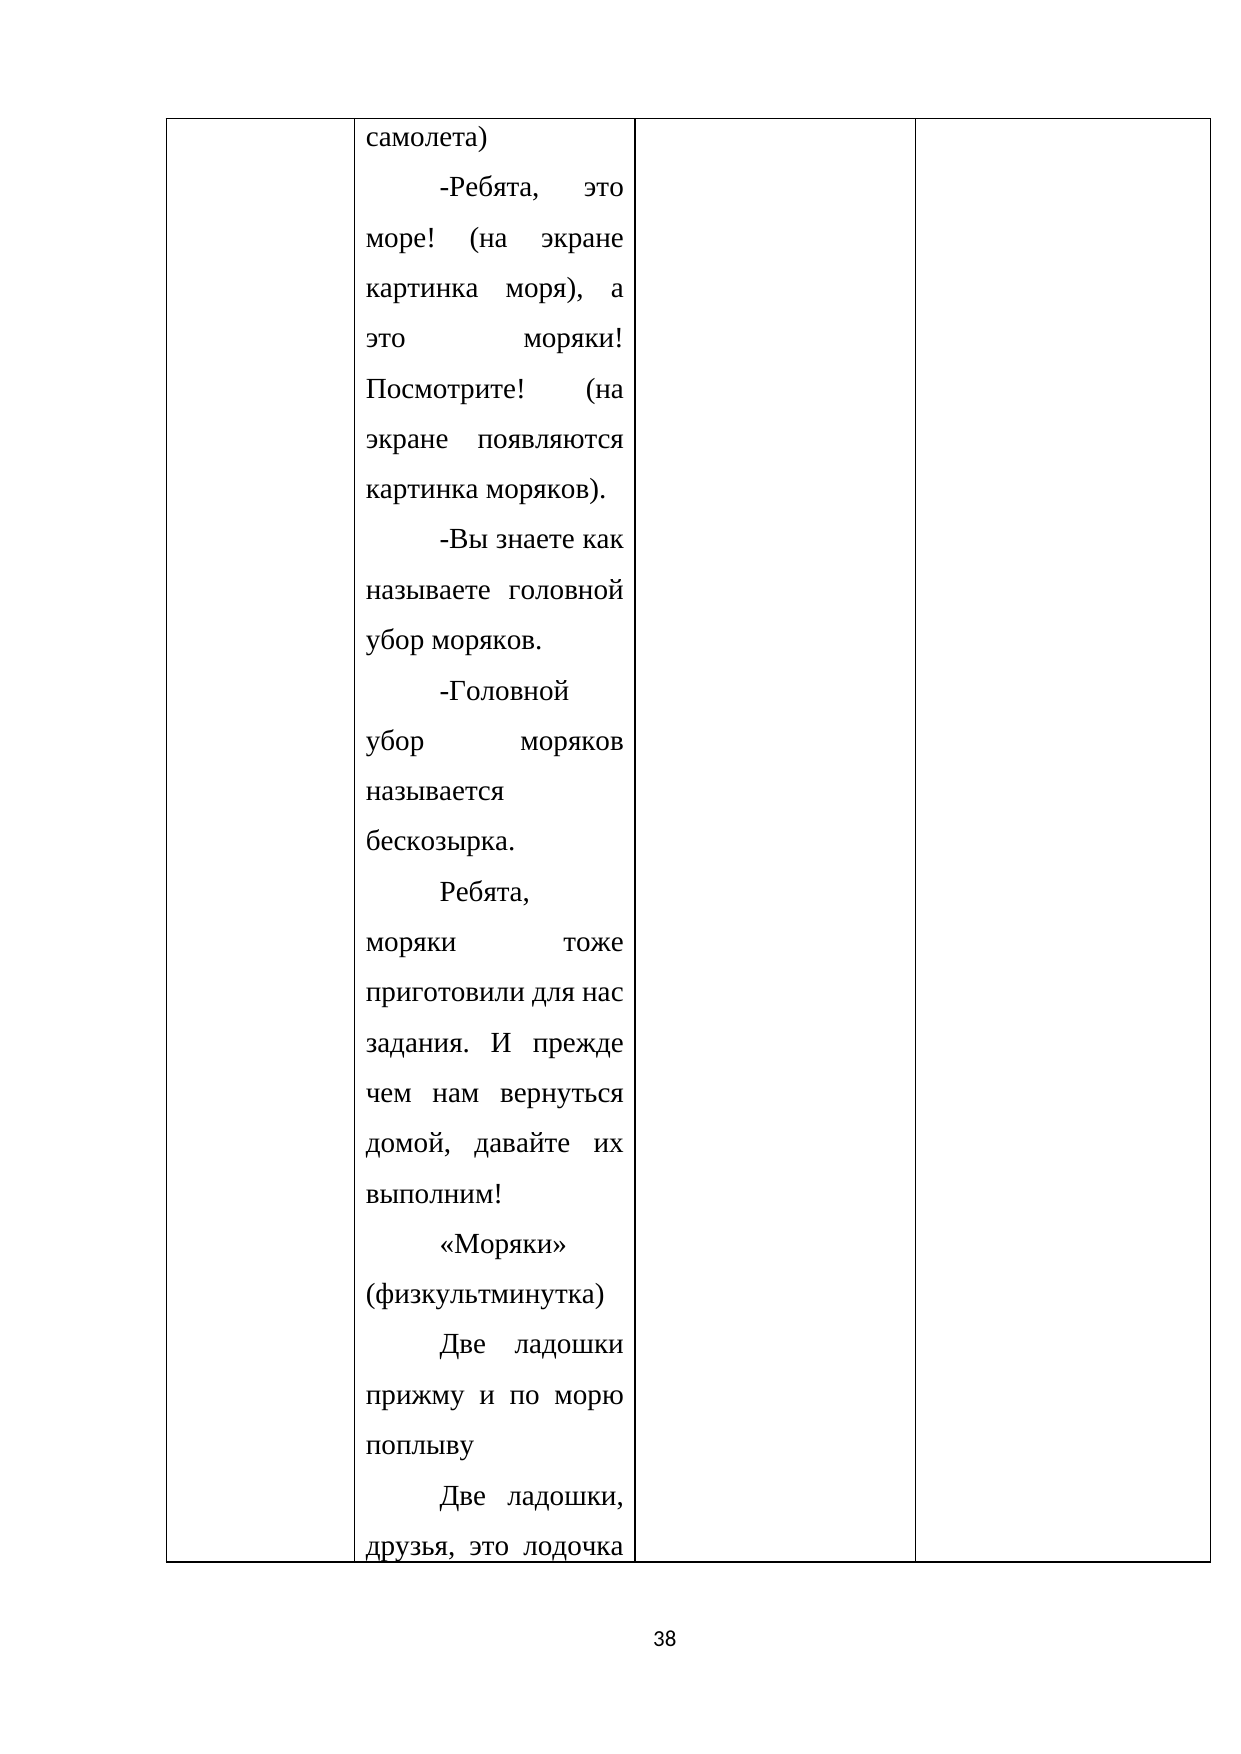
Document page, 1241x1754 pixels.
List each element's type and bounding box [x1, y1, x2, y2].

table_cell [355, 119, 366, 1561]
table_cell [636, 119, 915, 1561]
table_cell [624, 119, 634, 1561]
table_cell [916, 119, 1210, 1561]
table_cell [167, 119, 354, 1561]
